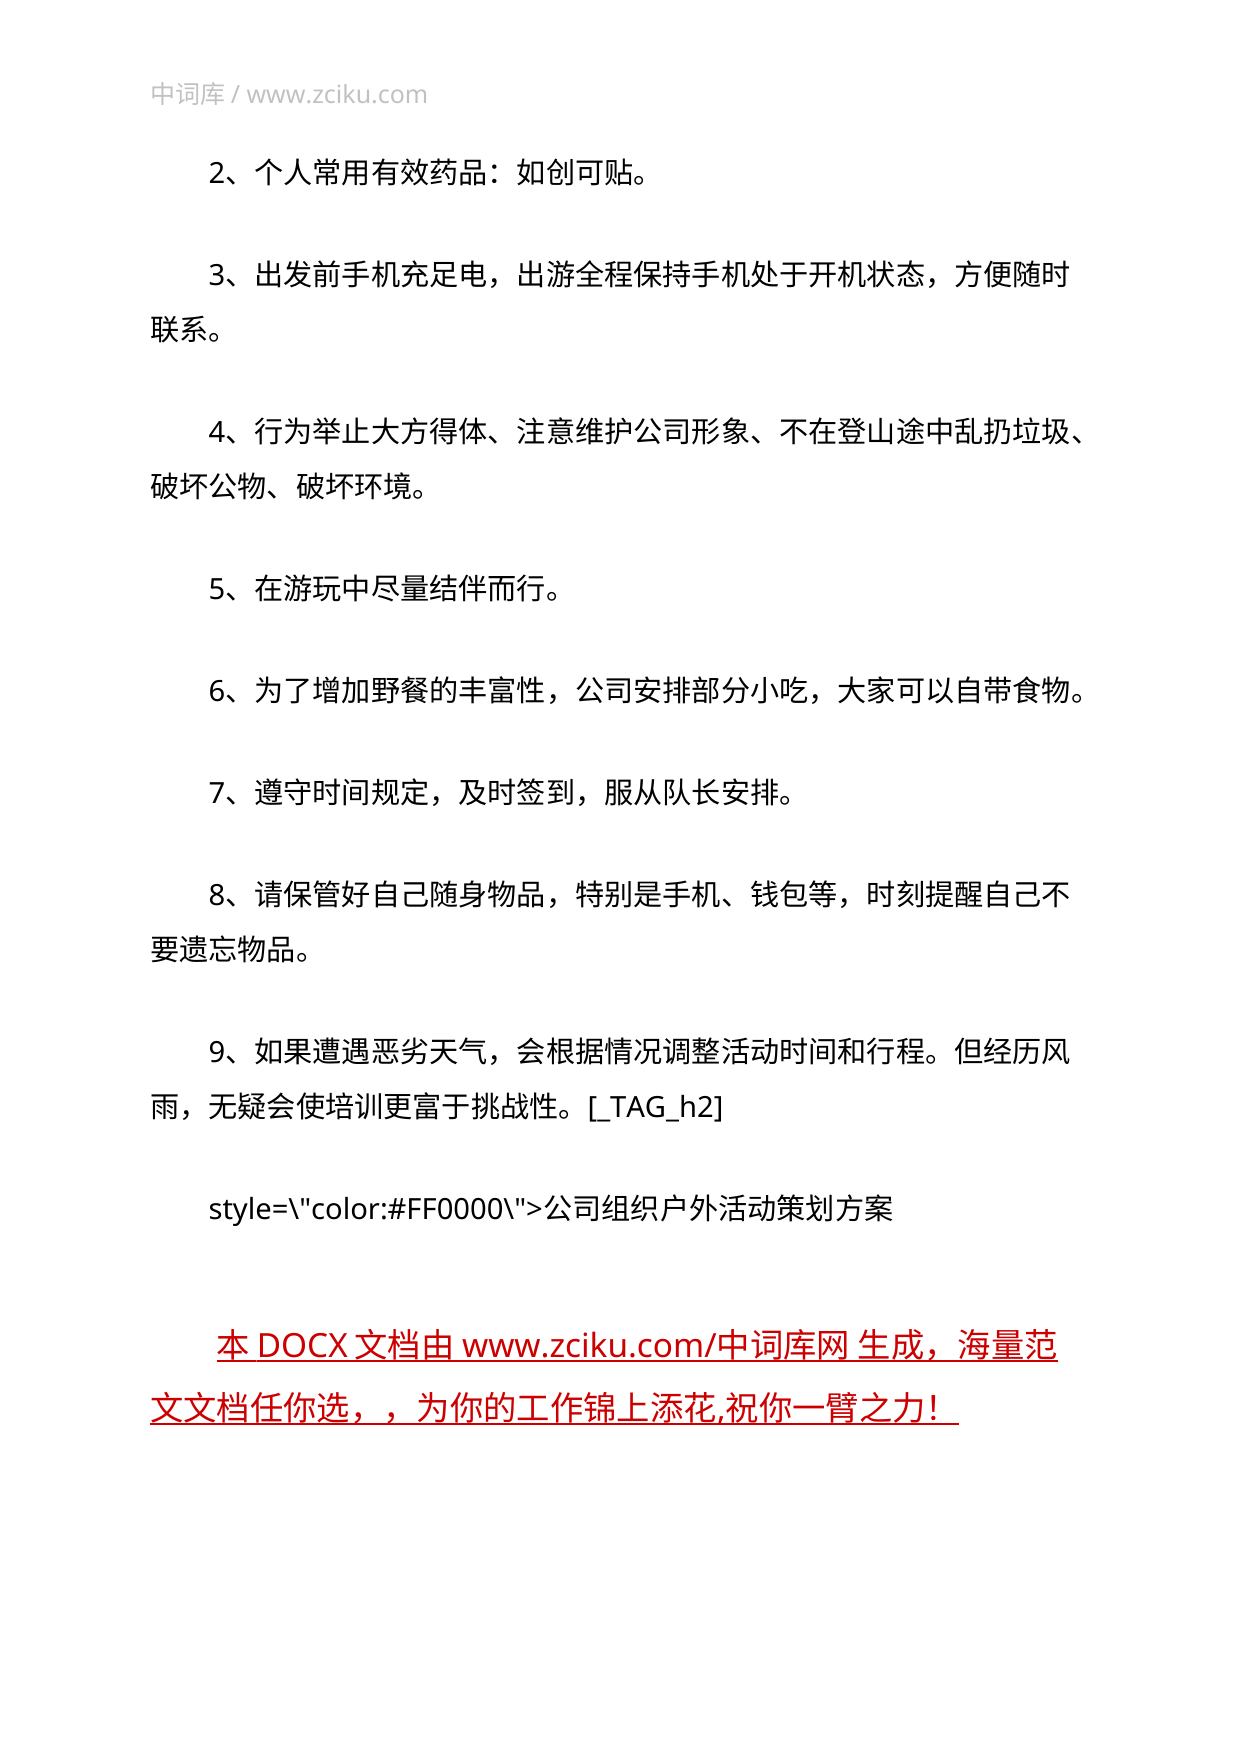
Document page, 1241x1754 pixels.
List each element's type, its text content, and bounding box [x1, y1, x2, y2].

text 2、个人常用有效药品：如创可贴。 [150, 150, 1090, 192]
text 6、为了增加野餐的丰富性，公司安排部分小吃，大家可以自带食物。 [150, 667, 1090, 710]
text style=\"color:#FF0000\">公司组织户外活动策划方案 [150, 1185, 1090, 1228]
text 5、在游玩中尽量结伴而行。 [150, 566, 1090, 608]
text 7、遵守时间规定，及时签到，服从队长安排。 [150, 769, 1090, 812]
text 3、出发前手机充足电，出游全程保持手机处于开机状态，方便随时联系。 [150, 252, 1090, 349]
text 8、请保管好自己随身物品，特别是手机、钱包等，时刻提醒自己不要遗忘物品。 [150, 871, 1090, 969]
text 9、如果遭遇恶劣天气，会根据情况调整活动时间和行程。但经历风雨，无疑会使培训更富于挑战性。[_TAG_h2] [150, 1028, 1090, 1126]
text 4、行为举止大方得体、注意维护公司形象、不在登山途中乱扔垃圾、破坏公物、破坏环境。 [150, 409, 1090, 506]
text 本DOCX文档由 www.zciku.com/中词库网 生成，海量范文文档任你选，，为你的工作锦上添花,祝你一臂之力！ [150, 1318, 1090, 1430]
